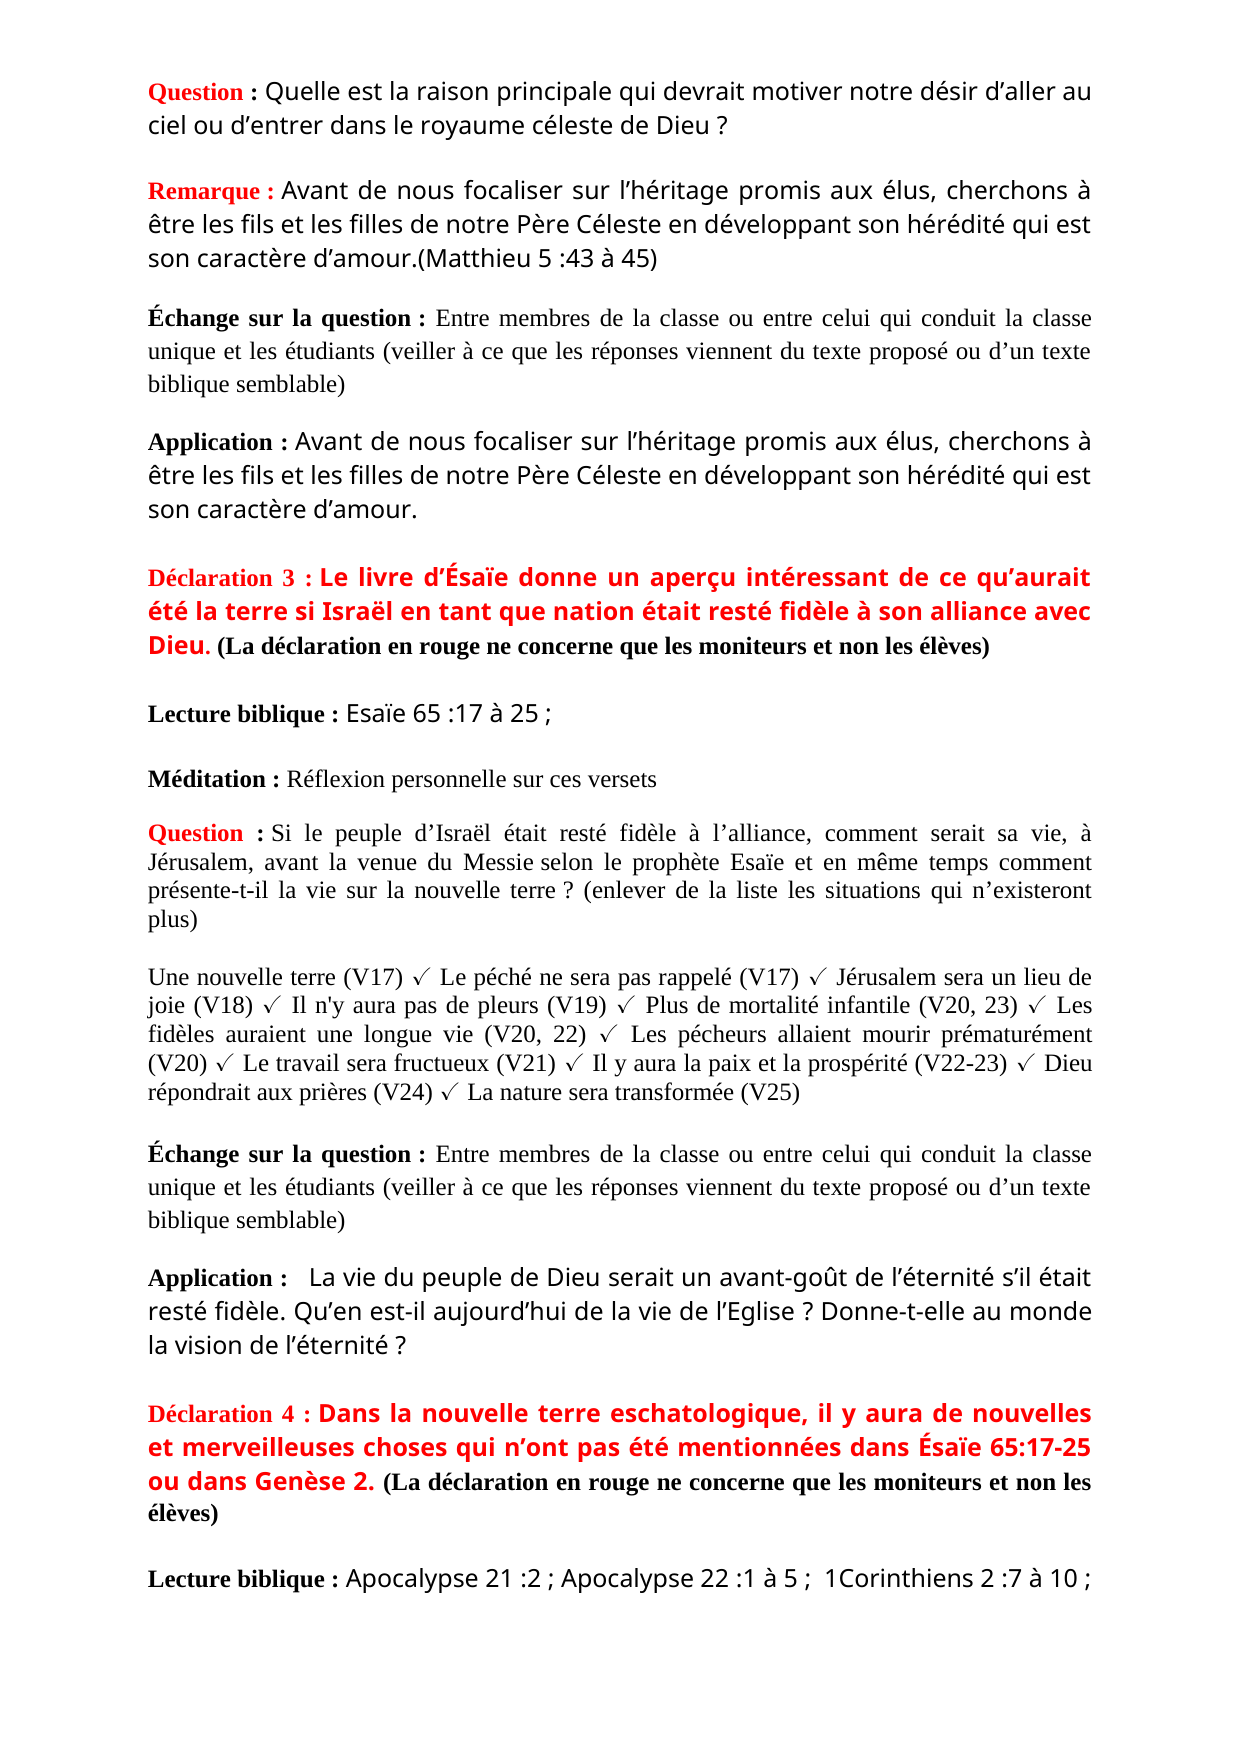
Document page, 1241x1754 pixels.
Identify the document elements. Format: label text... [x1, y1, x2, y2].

text Déclaration 3 : Le livre d’Ésaïe donne un aperçu intéressant de ce qu’aurait été la terre si Israël en tant que nation était resté fidèle à son alliance avec Dieu. (La déclaration en rouge ne concerne que les moniteurs et non les élèves) [148, 559, 1093, 662]
text Remarque : Avant de nous focaliser sur l’héritage promis aux élus, cherchons à être les fils et les filles de notre Père Céleste en développant son hérédité qui est son caractère d’amour.(Matthieu 5 :43 à 45) [148, 172, 1093, 275]
text Question : Quelle est la raison principale qui devrait motiver notre désir d’aller au ciel ou d’entrer dans le royaume céleste de Dieu ? [148, 74, 1093, 142]
text Question : Si le peuple d’Israël était resté fidèle à l’alliance, comment serait sa vie, à Jérusalem, avant la venue du Messie selon le prophète Esaïe et en même temps comment présente-t-il la vie sur la nouvelle terre ? (enlever de la liste les situations qui n’existeront plus) [148, 818, 1093, 933]
text Déclaration 4 : Dans la nouvelle terre eschatologique, il y aura de nouvelles et merveilleuses choses qui n’ont pas été mentionnées dans Ésaïe 65:17-25 ou dans Genèse 2. (La déclaration en rouge ne concerne que les moniteurs et non les élèves) [148, 1396, 1093, 1526]
text Une nouvelle terre (V17) ✓ Le péché ne sera pas rappelé (V17) ✓ Jérusalem sera un lieu de joie (V18) ✓ Il n'y aura pas de pleurs (V19) ✓ Plus de mortalité infantile (V20, 23) ✓ Les fidèles auraient une longue vie (V20, 22) ✓ Les pécheurs allaient mourir prématurément (V20) ✓ Le travail sera fructueux (V21) ✓ Il y aura la paix et la prospérité (V22-23) ✓ Dieu répondrait aux prières (V24) ✓ La nature sera transformée (V25) [148, 962, 1093, 1105]
text Méditation : Réflexion personnelle sur ces versets [148, 764, 1093, 793]
text Application : Avant de nous focaliser sur l’héritage promis aux élus, cherchons à être les fils et les filles de notre Père Céleste en développant son hérédité qui est son caractère d’amour. [148, 423, 1093, 526]
text Application : La vie du peuple de Dieu serait un avant-goût de l’éternité s’il était resté fidèle. Qu’en est-il aujourd’hui de la vie de l’Eglise ? Donne-t-elle au monde la vision de l’éternité ? [148, 1259, 1093, 1361]
text Lecture biblique : Esaïe 65 :17 à 25 ; [148, 696, 1093, 730]
text Lecture biblique : Apocalypse 21 :2 ; Apocalypse 22 :1 à 5 ; 1Corinthiens 2 :7 à 10 ; [148, 1561, 1093, 1594]
